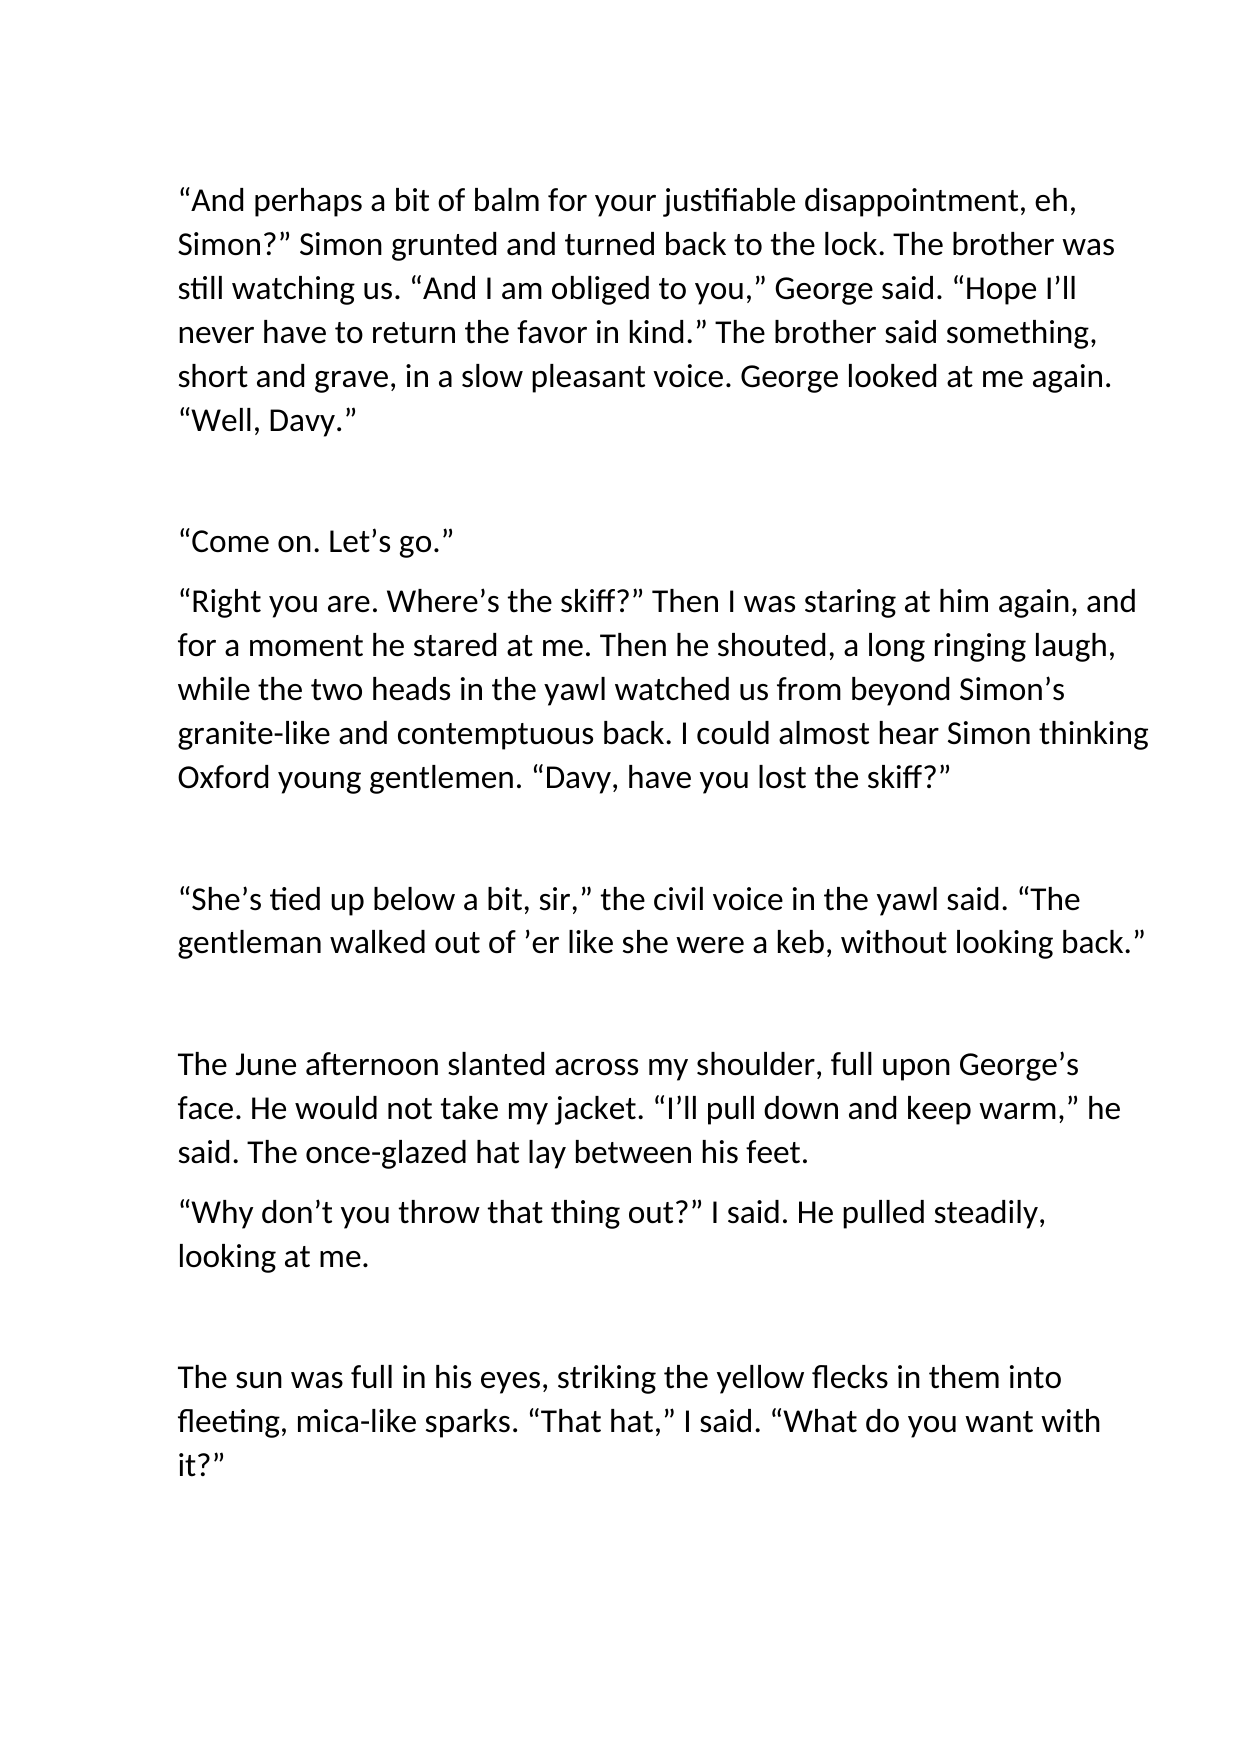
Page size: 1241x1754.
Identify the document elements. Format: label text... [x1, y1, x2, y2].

text “And perhaps a bit of balm for your justifiable disappointment, eh, Simon?” Simon grunted and turned back to the lock. The brother was still watching us. “And I am obliged to you,” George said. “Hope I’ll never have to return the favor in kind.” The brother said something, short and grave, in a slow pleasant voice. George looked at me again. “Well, Davy.” [177, 179, 1152, 439]
text The sun was full in his eyes, striking the yellow flecks in them into fleeting, mica-like sparks. “That hat,” I said. “What do you want with it?” [177, 1356, 1152, 1485]
text “She’s tied up below a bit, sir,” the civil voice in the yawl said. “The gentleman walked out of ’er like she were a keb, without looking back.” [177, 877, 1152, 962]
text The June afternoon slanted across my shoulder, full upon George’s face. He would not take my jacket. “I’ll pull down and keep warm,” he said. The once-glazed hat lay between his feet. [177, 1043, 1152, 1171]
text “Come on. Let’s go.” [177, 520, 1152, 561]
text “Right you are. Where’s the skiff?” Then I was staring at him again, and for a moment he stared at me. Then he shouted, a long ringing laugh, while the two heads in the yawl watched us from beyond Simon’s granite-like and contemptuous back. I could almost hear Simon thinking Oxford young gentlemen. “Davy, have you lost the skiff?” [177, 580, 1152, 797]
text “Why don’t you throw that thing out?” I said. He pulled steadily, looking at me. [177, 1191, 1152, 1276]
